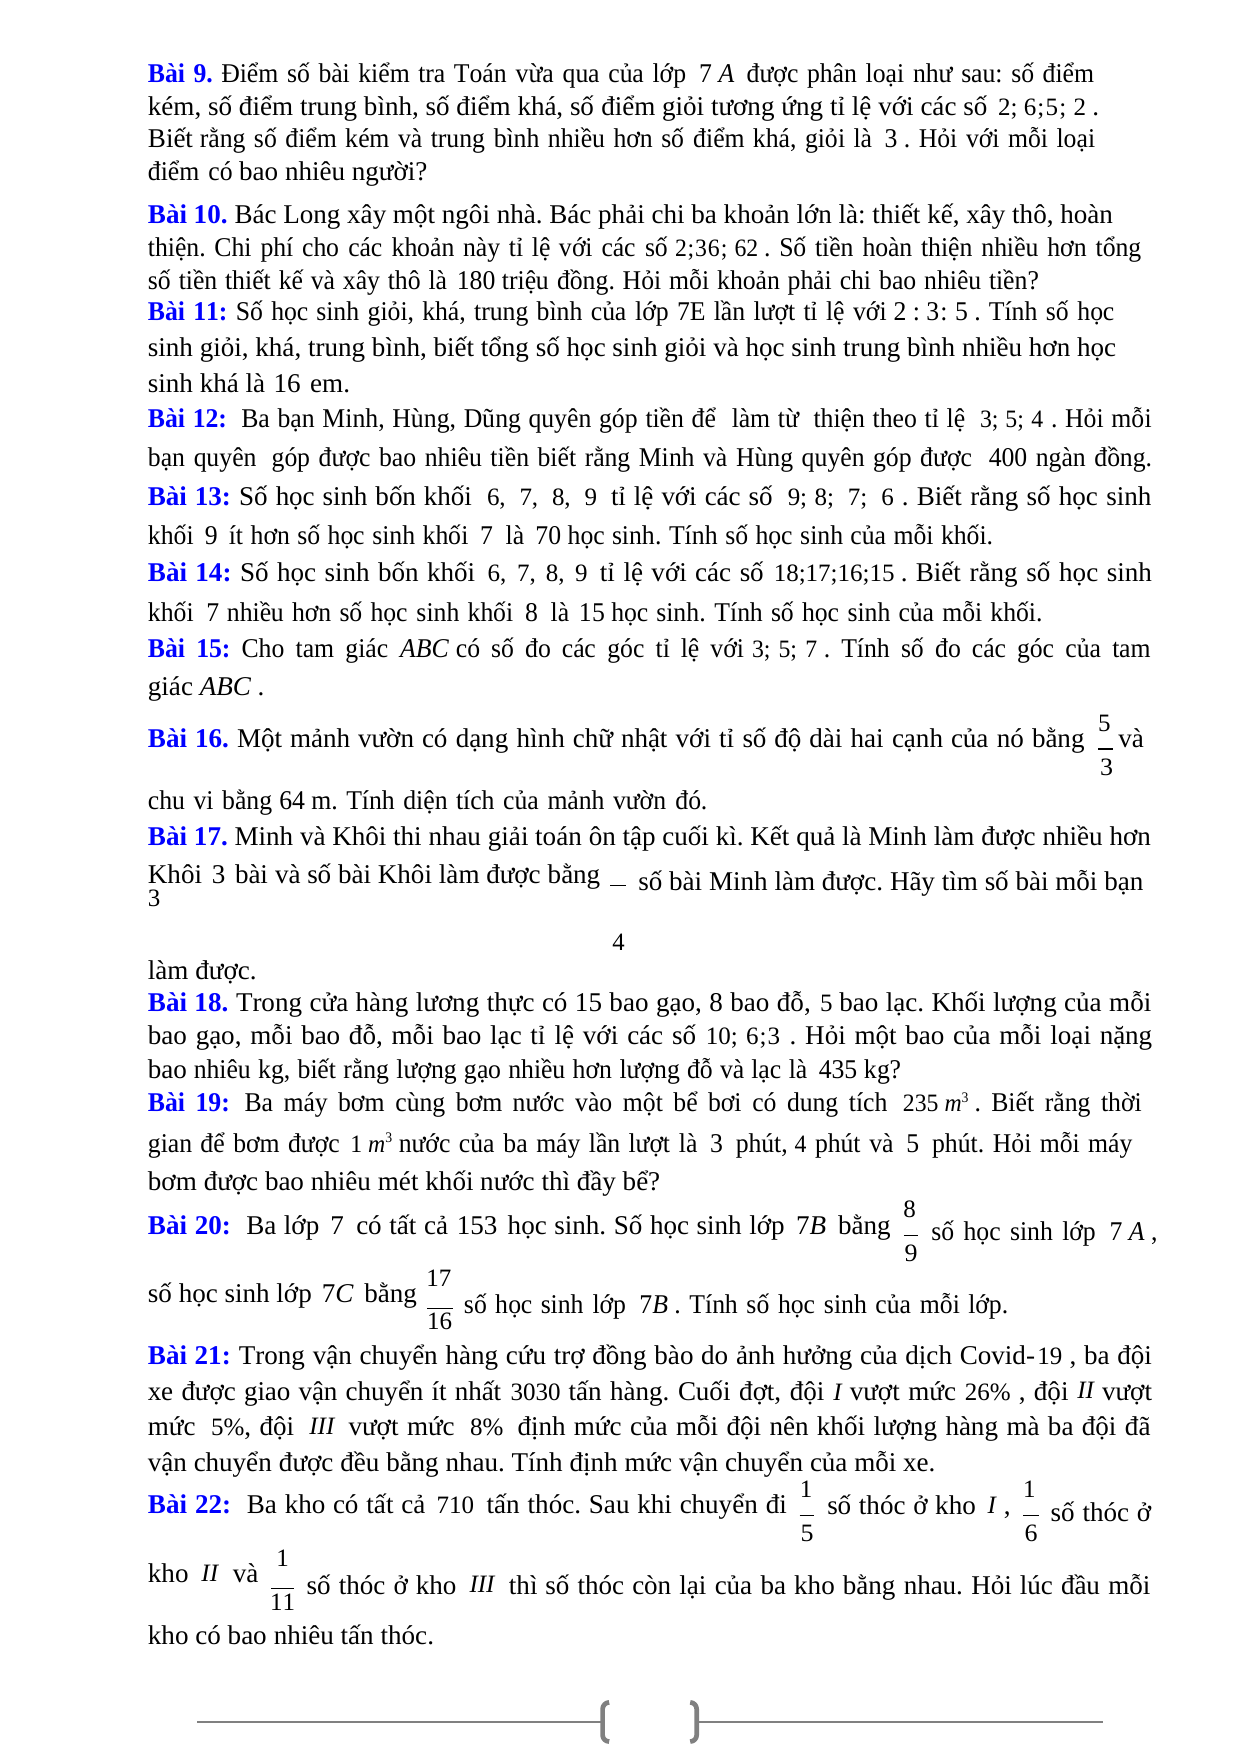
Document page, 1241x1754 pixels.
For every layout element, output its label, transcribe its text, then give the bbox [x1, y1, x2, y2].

text Bài 16. Một mảnh vườn có dạng hình chữ nhật với tỉ số độ dài hai cạnh của nó bằng 5 và [148, 716, 1163, 756]
text 5 [135, 1522, 813, 1546]
text Bài 10. Bác Long xây một ngôi nhà. Bác phải chi ba khoản lớn là: thiết kế, xây thô, hoàn thiện. Chi phí cho các khoản này tỉ lệ với các số 2;36; 62 . Số tiền hoàn thiện nhiều hơn tổng số tiền thiết kế và xây thô là 180 triệu đồng. Hỏi mỗi khoản phải chi bao nhiêu tiền? [148, 198, 1155, 295]
text gian để bơm được 1 m3 nước của ba máy lần lượt là 3 phút, 4 phút và 5 phút. Hỏi mỗi máy bơm được bao nhiêu mét khối nước thì đầy bể? [148, 1127, 1163, 1196]
text Bài 15: Cho tam giác ABC có số đo các góc tỉ lệ với 3; 5; 7 . Tính số đo các góc của tam giác ABC . [148, 632, 1152, 701]
text Khôi 3 bài và số bài Khôi làm được bằng 3 [148, 852, 624, 931]
text 4 [135, 931, 624, 955]
text kho có bao nhiêu tấn thóc. [148, 1619, 1163, 1650]
text 6 [817, 1522, 1037, 1546]
text Bài 20: Ba lớp 7 có tất cả 153 học sinh. Số học sinh lớp 7B bằng 8 [148, 1203, 917, 1242]
text 16 [135, 1311, 452, 1335]
text sinh giỏi, khá, trung bình, biết tổng số học sinh giỏi và học sinh trung bình nhiều hơn học sinh khá là 16 em. [148, 331, 1118, 398]
text số học sinh lớp 7C bằng 17 [148, 1271, 452, 1311]
text số học sinh lớp 7 A , [931, 1216, 1163, 1247]
text kho II và 1 [148, 1551, 295, 1591]
text số thóc ở kho III thì số thóc còn lại của ba kho bằng nhau. Hỏi lúc đầu mỗi [306, 1569, 1163, 1600]
text Bài 17. Minh và Khôi thi nhau giải toán ôn tập cuối kì. Kết quả là Minh làm được nhiều hơn [148, 821, 1163, 852]
text số bài Minh làm được. Hãy tìm số bài mỗi bạn [638, 865, 1163, 897]
text làm được. [148, 955, 1163, 986]
text 11 [135, 1591, 295, 1615]
text Bài 19: Ba máy bơm cùng bơm nước vào một bể bơi có dung tích 235 m3 . Biết rằng thời [148, 1087, 1163, 1118]
text khối 7 nhiều hơn số học sinh khối 8 là 15 học sinh. Tính số học sinh của mỗi khối. [148, 596, 1163, 627]
text số thóc ở [1050, 1496, 1163, 1527]
text Bài 12: Ba bạn Minh, Hùng, Dũng quyên góp tiền để làm từ thiện theo tỉ lệ 3; 5; 4 . Hỏi mỗi bạn quyên góp được bao nhiêu tiền biết rằng Minh và Hùng quyên góp được 400 ngàn đồng. Bài 13: Số học sinh bốn khối 6, 7, 8, 9 tỉ lệ với các số 9; 8; 7; 6 . Biết rằng số học sinh khối 9 ít hơn số học sinh khối 7 là 70 học sinh. Tính số học sinh của mỗi khối. [148, 403, 1152, 550]
text 3 [135, 756, 1113, 780]
text chu vi bằng 64 m. Tính diện tích của mảnh vườn đó. [148, 784, 1163, 815]
text 9 [135, 1242, 917, 1266]
text số học sinh lớp 7B . Tính số học sinh của mỗi lớp. [464, 1289, 1163, 1320]
text Bài 14: Số học sinh bốn khối 6, 7, 8, 9 tỉ lệ với các số 18;17;16;15 . Biết rằng số học sinh [148, 558, 1163, 587]
text Bài 18. Trong cửa hàng lương thực có 15 bao gạo, 8 bao đỗ, 5 bao lạc. Khối lượng của mỗi bao gạo, mỗi bao đỗ, mỗi bao lạc tỉ lệ với các số 10; 6;3 . Hỏi một bao của mỗi loại nặng bao nhiêu kg, biết rằng lượng gạo nhiều hơn lượng đỗ và lạc là 435 kg? [148, 986, 1152, 1084]
text Bài 22: Ba kho có tất cả 710 tấn thóc. Sau khi chuyển đi 1 [148, 1482, 813, 1522]
text Bài 21: Trong vận chuyển hàng cứu trợ đồng bào do ảnh hưởng của dịch Covid-19 , ba đội xe được giao vận chuyển ít nhất 3030 tấn hàng. Cuối đợt, đội I vượt mức 26% , đội II vượt mức 5%, đội III vượt mức 8% định mức của mỗi đội nên khối lượng hàng mà ba đội đã vận chuyển được đều bằng nhau. Tính định mức vận chuyển của mỗi xe. [148, 1339, 1152, 1477]
text Bài 11: Số học sinh giỏi, khá, trung bình của lớp 7E lần lượt tỉ lệ với 2 : 3: 5 . Tính số học [148, 297, 1163, 326]
text Bài 9. Điểm số bài kiểm tra Toán vừa qua của lớp 7 A được phân loại như sau: số điểm kém, số điểm trung bình, số điểm khá, số điểm giỏi tương ứng tỉ lệ với các số 2; 6;5; 2 . Biết rằng số điểm kém và trung bình nhiều hơn số điểm khá, giỏi là 3 . Hỏi với mỗi loại điểm có bao nhiêu người? [148, 57, 1143, 186]
text số thóc ở kho I , 1 [827, 1483, 1037, 1522]
